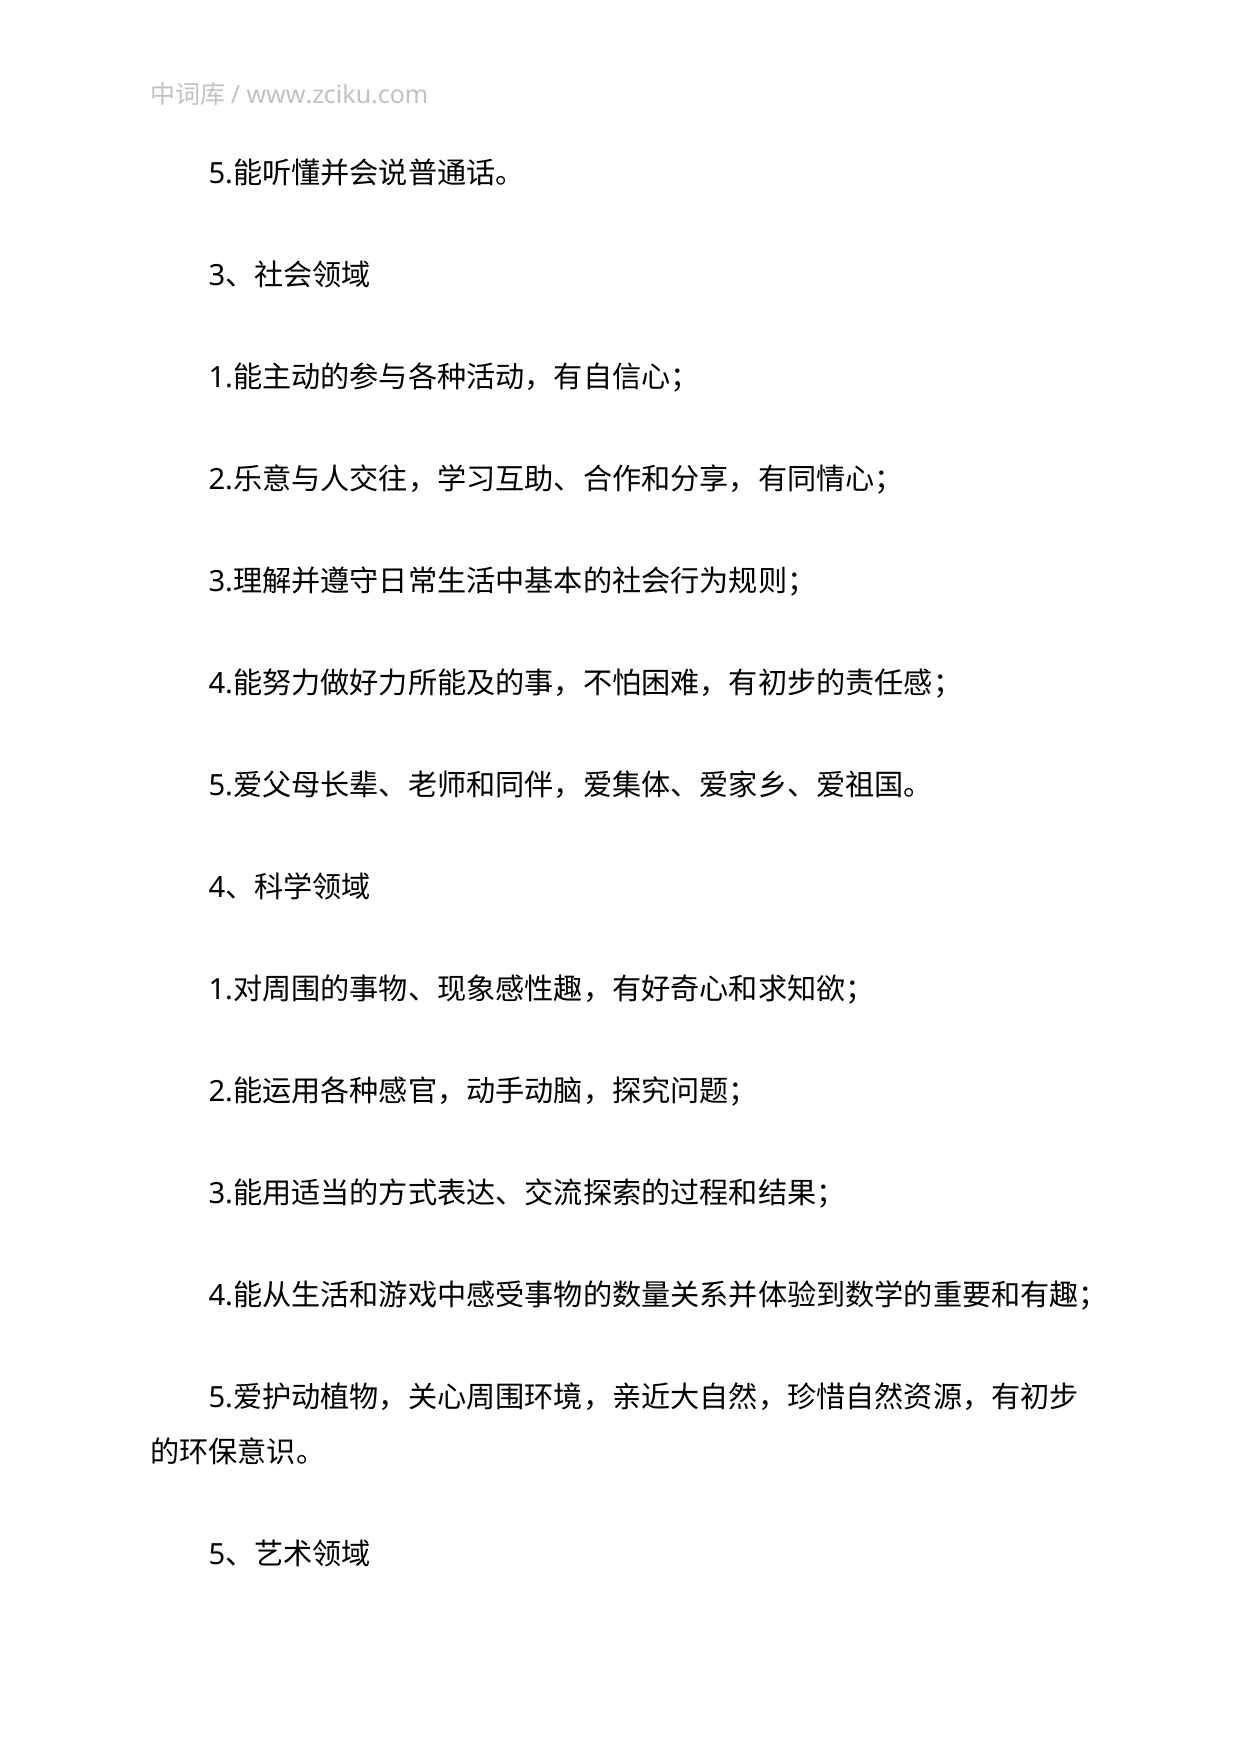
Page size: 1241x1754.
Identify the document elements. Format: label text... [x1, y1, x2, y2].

text 5.能听懂并会说普通话。 [150, 150, 1090, 192]
text 5.爱父母长辈、老师和同伴，爱集体、爱家乡、爱祖国。 [150, 762, 1090, 804]
text 4.能从生活和游戏中感受事物的数量关系并体验到数学的重要和有趣； [150, 1272, 1090, 1314]
text 4.能努力做好力所能及的事，不怕困难，有初步的责任感； [150, 660, 1090, 702]
text 2.能运用各种感官，动手动脑，探究问题； [150, 1068, 1090, 1110]
text 3、社会领域 [150, 252, 1090, 294]
text 5.爱护动植物，关心周围环境，亲近大自然，珍惜自然资源，有初步的环保意识。 [150, 1374, 1090, 1471]
text 1.能主动的参与各种活动，有自信心； [150, 354, 1090, 396]
text 5、艺术领域 [150, 1531, 1090, 1573]
text 3.理解并遵守日常生活中基本的社会行为规则； [150, 558, 1090, 600]
text 3.能用适当的方式表达、交流探索的过程和结果； [150, 1170, 1090, 1212]
text 2.乐意与人交往，学习互助、合作和分享，有同情心； [150, 456, 1090, 498]
text 4、科学领域 [150, 864, 1090, 906]
text 1.对周围的事物、现象感性趣，有好奇心和求知欲； [150, 966, 1090, 1008]
